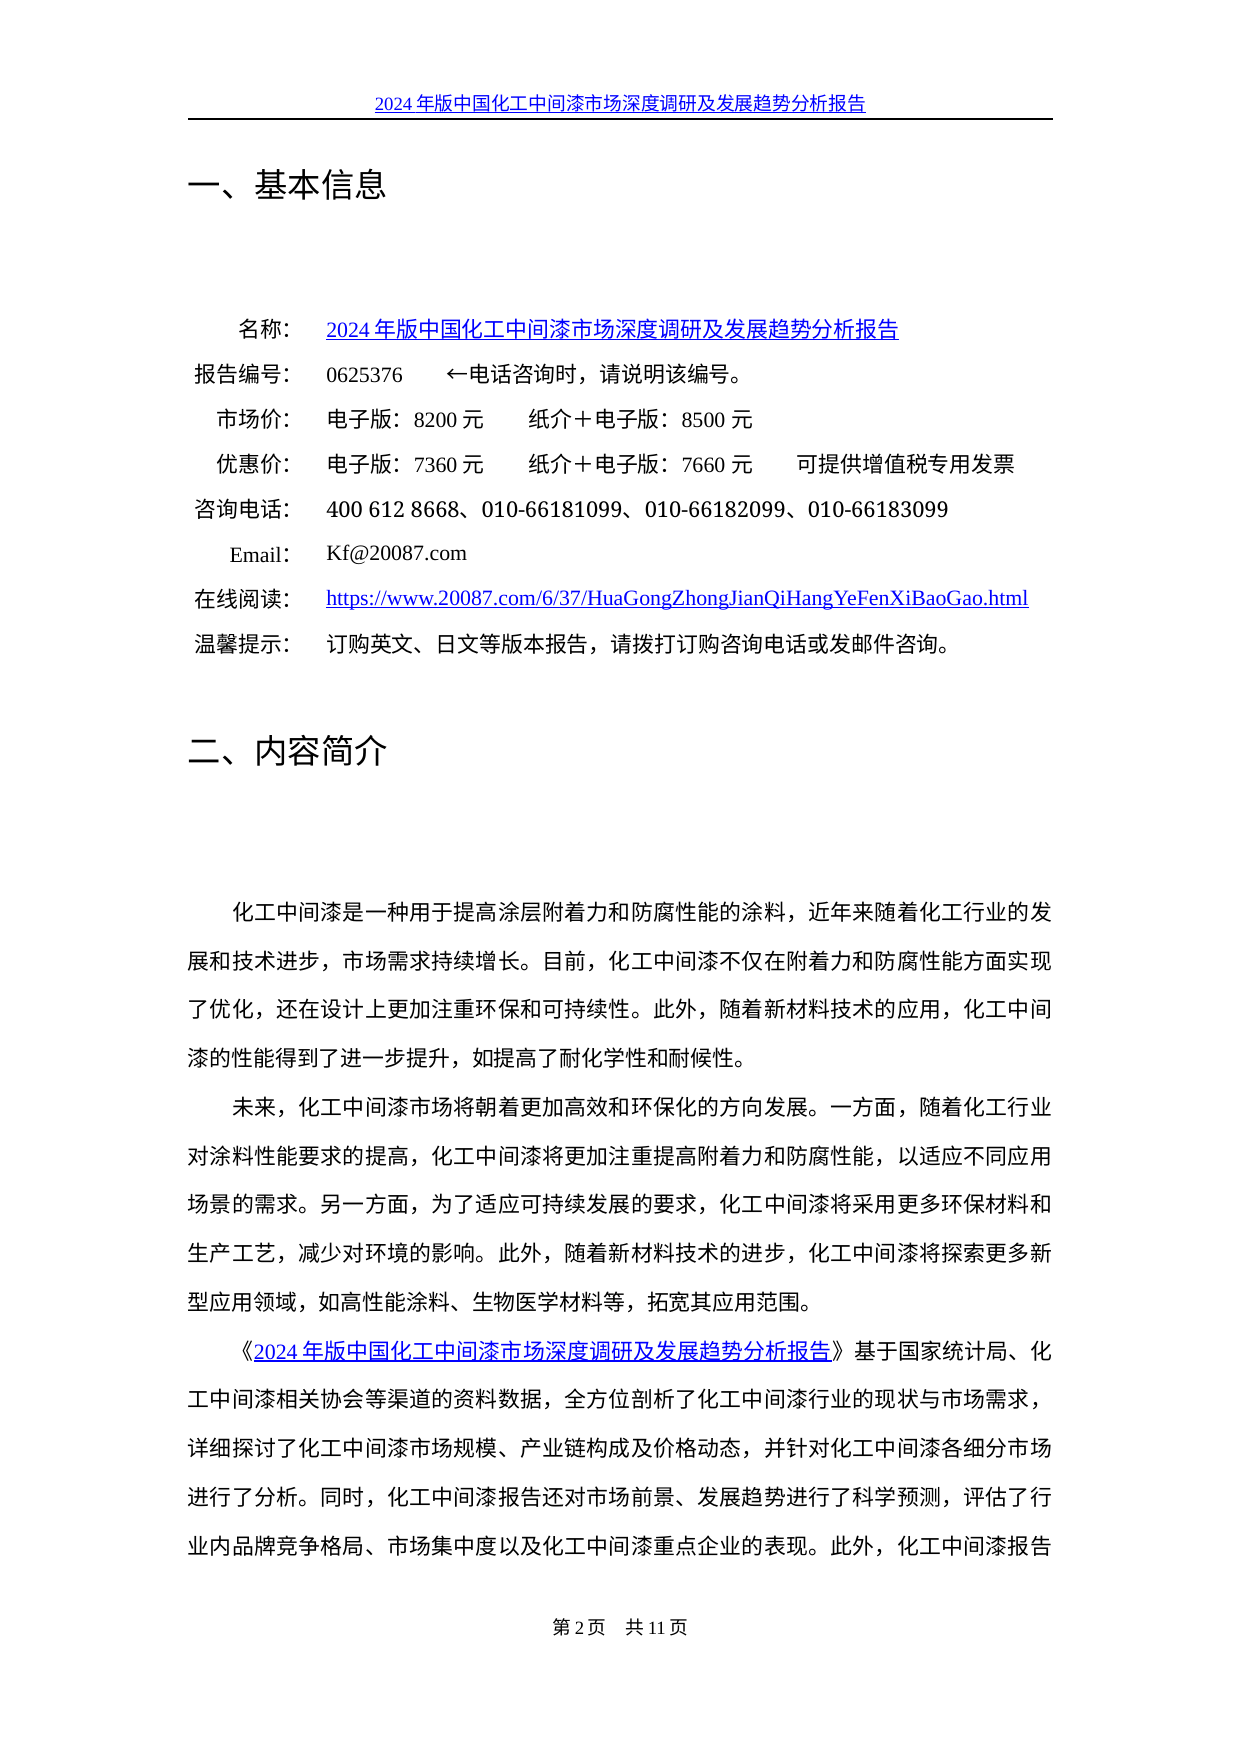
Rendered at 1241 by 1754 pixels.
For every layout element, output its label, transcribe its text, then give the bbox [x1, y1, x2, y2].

table_cell 市场价： [167, 402, 315, 447]
table_cell 报告编号： [167, 357, 315, 402]
table_cell 温馨提示： [167, 627, 315, 672]
table_cell [315, 582, 1073, 627]
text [187, 894, 1053, 1561]
table_cell 电子版：7360 元 纸介＋电子版：7660 元 可提供增值税专用发票 [315, 447, 1073, 492]
title 二、内容简介 [187, 717, 1053, 782]
table_cell 咨询电话： [167, 492, 315, 537]
table_cell Kf@20087.com [315, 537, 1073, 582]
table_cell 优惠价： [167, 447, 315, 492]
table_cell 0625376 ←电话咨询时，请说明该编号。 [315, 357, 1073, 402]
table_cell 400 612 8668、010-66181099、010-66182099、010-66183099 [315, 492, 1073, 537]
table_cell 在线阅读： [167, 582, 315, 627]
table_header 名称： [167, 312, 315, 357]
table_header 2024年版中国化工中间漆市场深度调研及发展趋势分析报告 [315, 312, 1073, 357]
table_cell 订购英文、日文等版本报告，请拨打订购咨询电话或发邮件咨询。 [315, 627, 1073, 672]
title 一、基本信息 [187, 150, 1053, 215]
table_cell 电子版：8200 元 纸介＋电子版：8500 元 [315, 402, 1073, 447]
table_cell Email： [167, 537, 315, 582]
